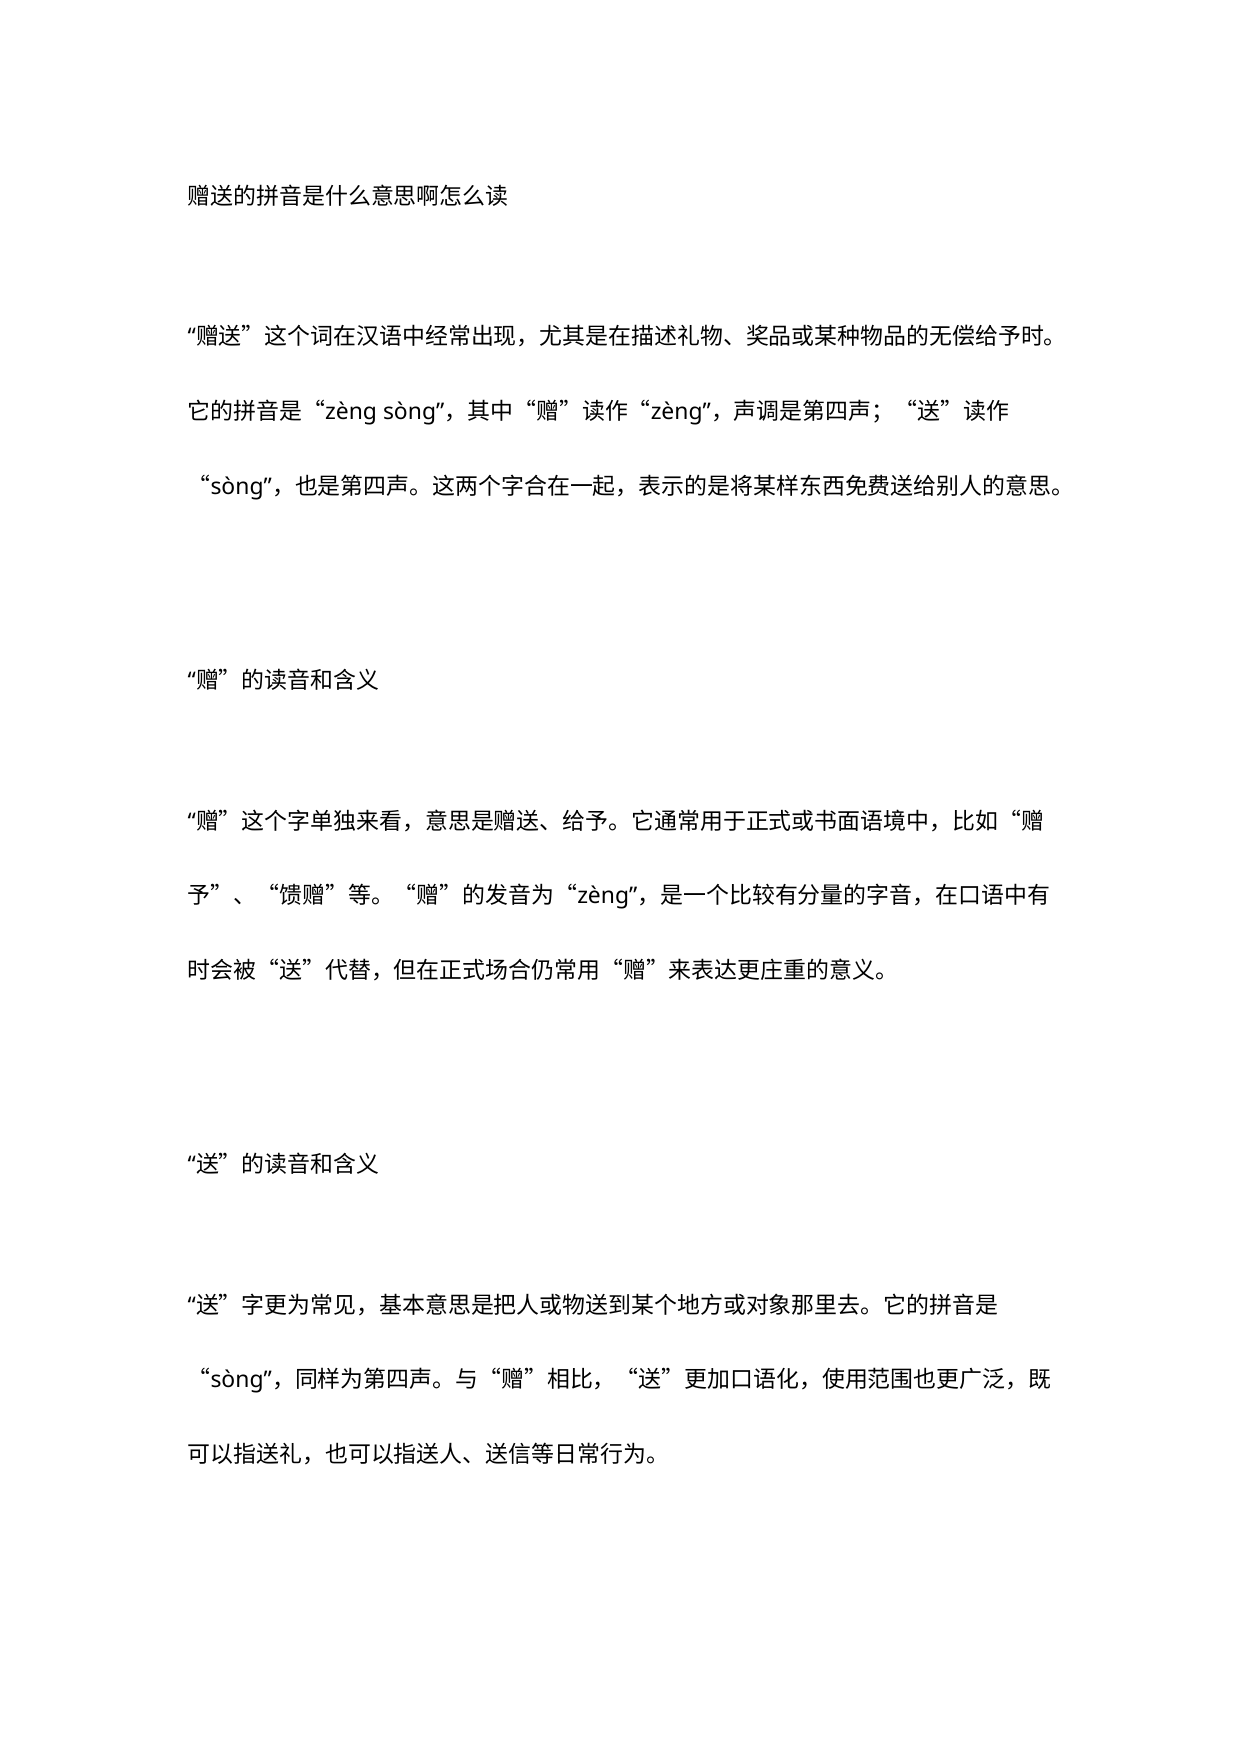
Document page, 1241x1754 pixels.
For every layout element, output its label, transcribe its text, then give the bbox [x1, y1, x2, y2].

text 赠送的拼音是什么意思啊怎么读 [187, 162, 1053, 227]
text “送”字更为常见，基本意思是把人或物送到某个地方或对象那里去。它的拼音是“sòng”，同样为第四声。与“赠”相比，“送”更加口语化，使用范围也更广泛，既可以指送礼，也可以指送人、送信等日常行为。 [187, 1271, 1053, 1485]
text “送”的读音和含义 [187, 1130, 1053, 1195]
text “赠”的读音和含义 [187, 646, 1053, 711]
text “赠送”这个词在汉语中经常出现，尤其是在描述礼物、奖品或某种物品的无偿给予时。它的拼音是“zèng sòng”，其中“赠”读作“zèng”，声调是第四声；“送”读作“sòng”，也是第四声。这两个字合在一起，表示的是将某样东西免费送给别人的意思。 [187, 302, 1053, 517]
text “赠”这个字单独来看，意思是赠送、给予。它通常用于正式或书面语境中，比如“赠予”、“馈赠”等。“赠”的发音为“zèng”，是一个比较有分量的字音，在口语中有时会被“送”代替，但在正式场合仍常用“赠”来表达更庄重的意义。 [187, 787, 1053, 1001]
